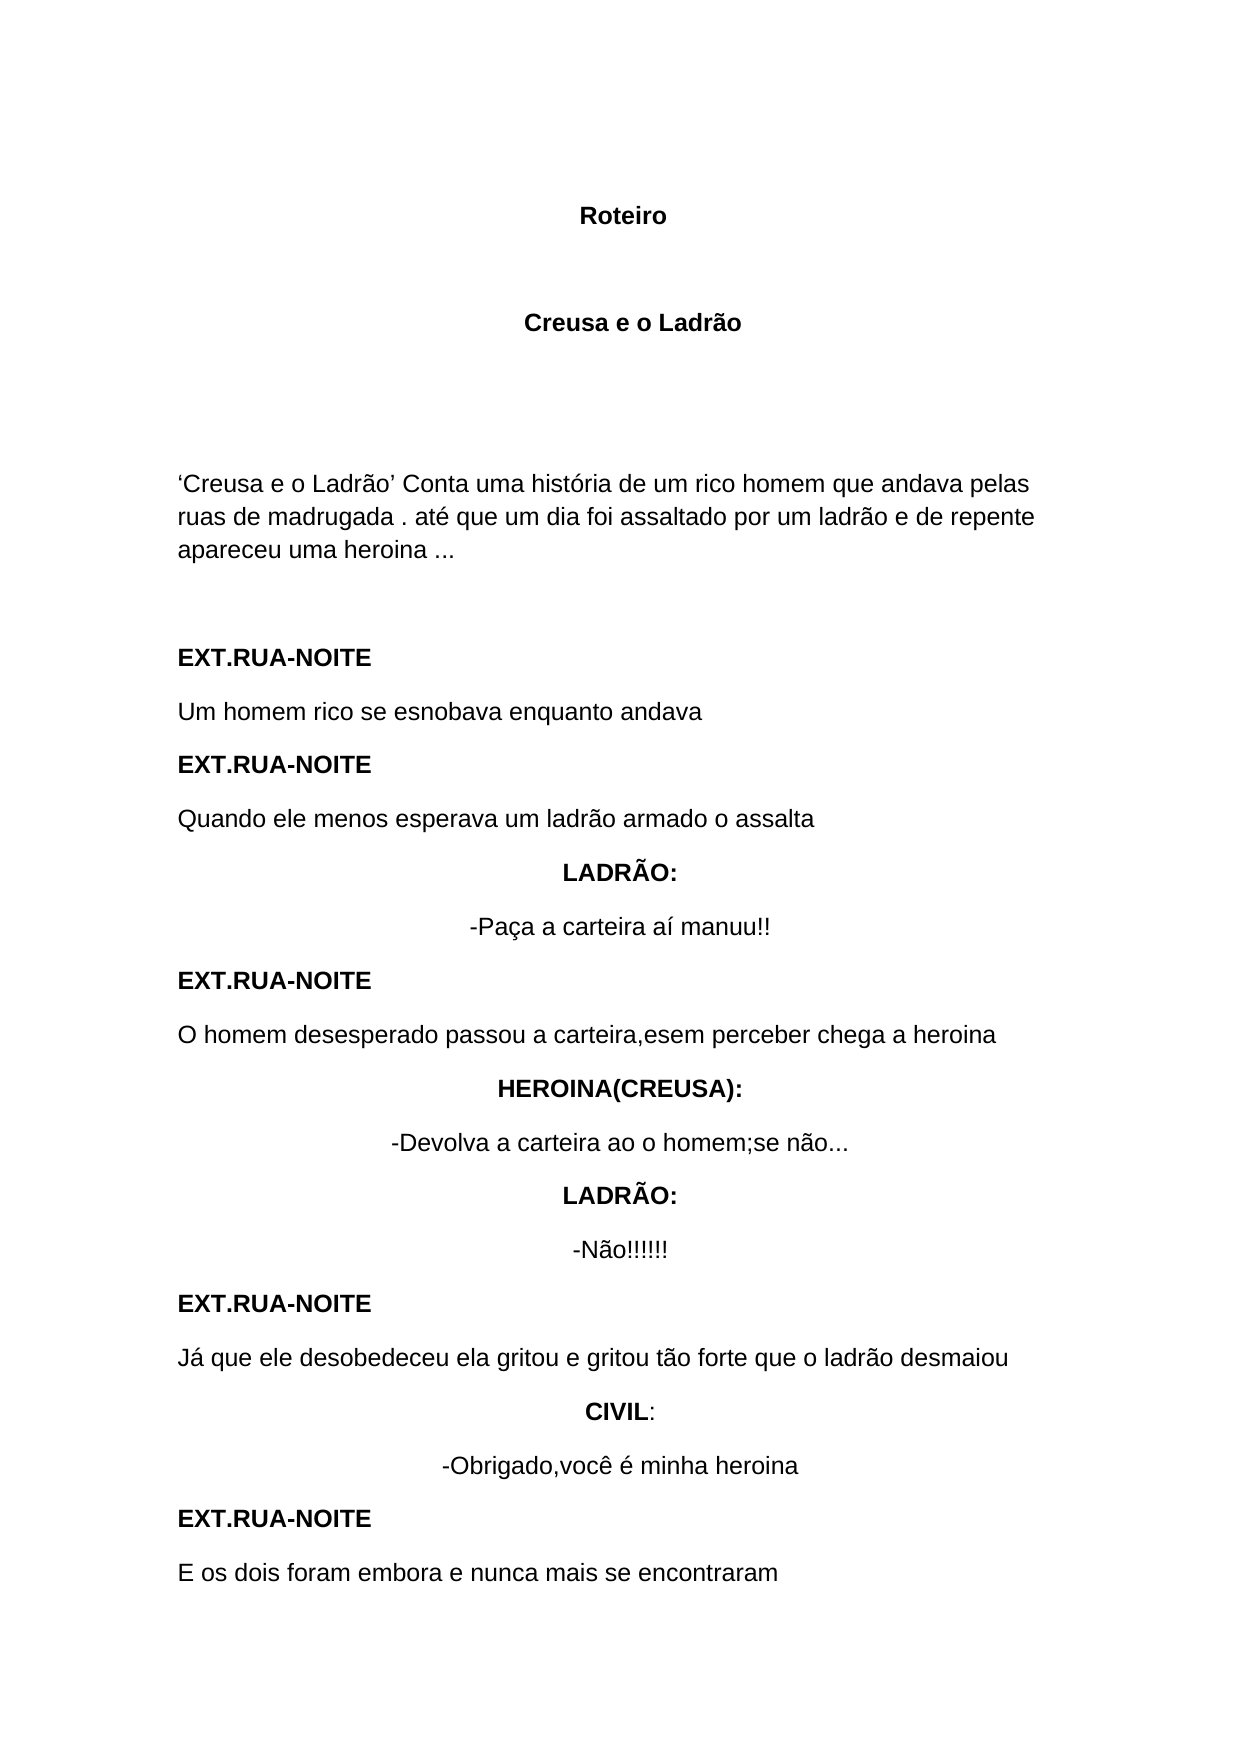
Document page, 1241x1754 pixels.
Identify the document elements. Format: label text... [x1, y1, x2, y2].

text Quando ele menos esperava um ladrão armado o assalta [177, 804, 1063, 833]
text CIVIL: [177, 1397, 1063, 1426]
text LADRÃO: [177, 1181, 1063, 1210]
text EXT.RUA-NOITE [177, 643, 1063, 672]
text O homem desesperado passou a carteira,esem perceber chega a heroina [177, 1020, 1063, 1048]
text EXT.RUA-NOITE [177, 751, 1063, 779]
text Já que ele desobedeceu ela gritou e gritou tão forte que o ladrão desmaiou [177, 1343, 1063, 1372]
text E os dois foram embora e nunca mais se encontraram [177, 1558, 1063, 1587]
text -Não!!!!!! [177, 1235, 1063, 1264]
text -Obrigado,você é minha heroina [177, 1451, 1063, 1479]
text EXT.RUA-NOITE [177, 966, 1063, 995]
text Roteiro [177, 201, 1063, 229]
text -Devolva a carteira ao o homem;se não... [177, 1127, 1063, 1156]
text -Paça a carteira aí manuu!! [177, 912, 1063, 941]
text ‘Creusa e o Ladrão’ Conta uma história de um rico homem que andava pelas ruas de madrugada . até que um dia foi assaltado por um ladrão e de repente apareceu uma heroina ... [177, 469, 1063, 564]
text LADRÃO: [177, 858, 1063, 887]
text Um homem rico se esnobava enquanto andava [177, 697, 1063, 725]
text EXT.RUA-NOITE [177, 1289, 1063, 1318]
text HEROINA(CREUSA): [177, 1074, 1063, 1102]
text Creusa e o Ladrão [177, 307, 1063, 336]
text EXT.RUA-NOITE [177, 1504, 1063, 1533]
